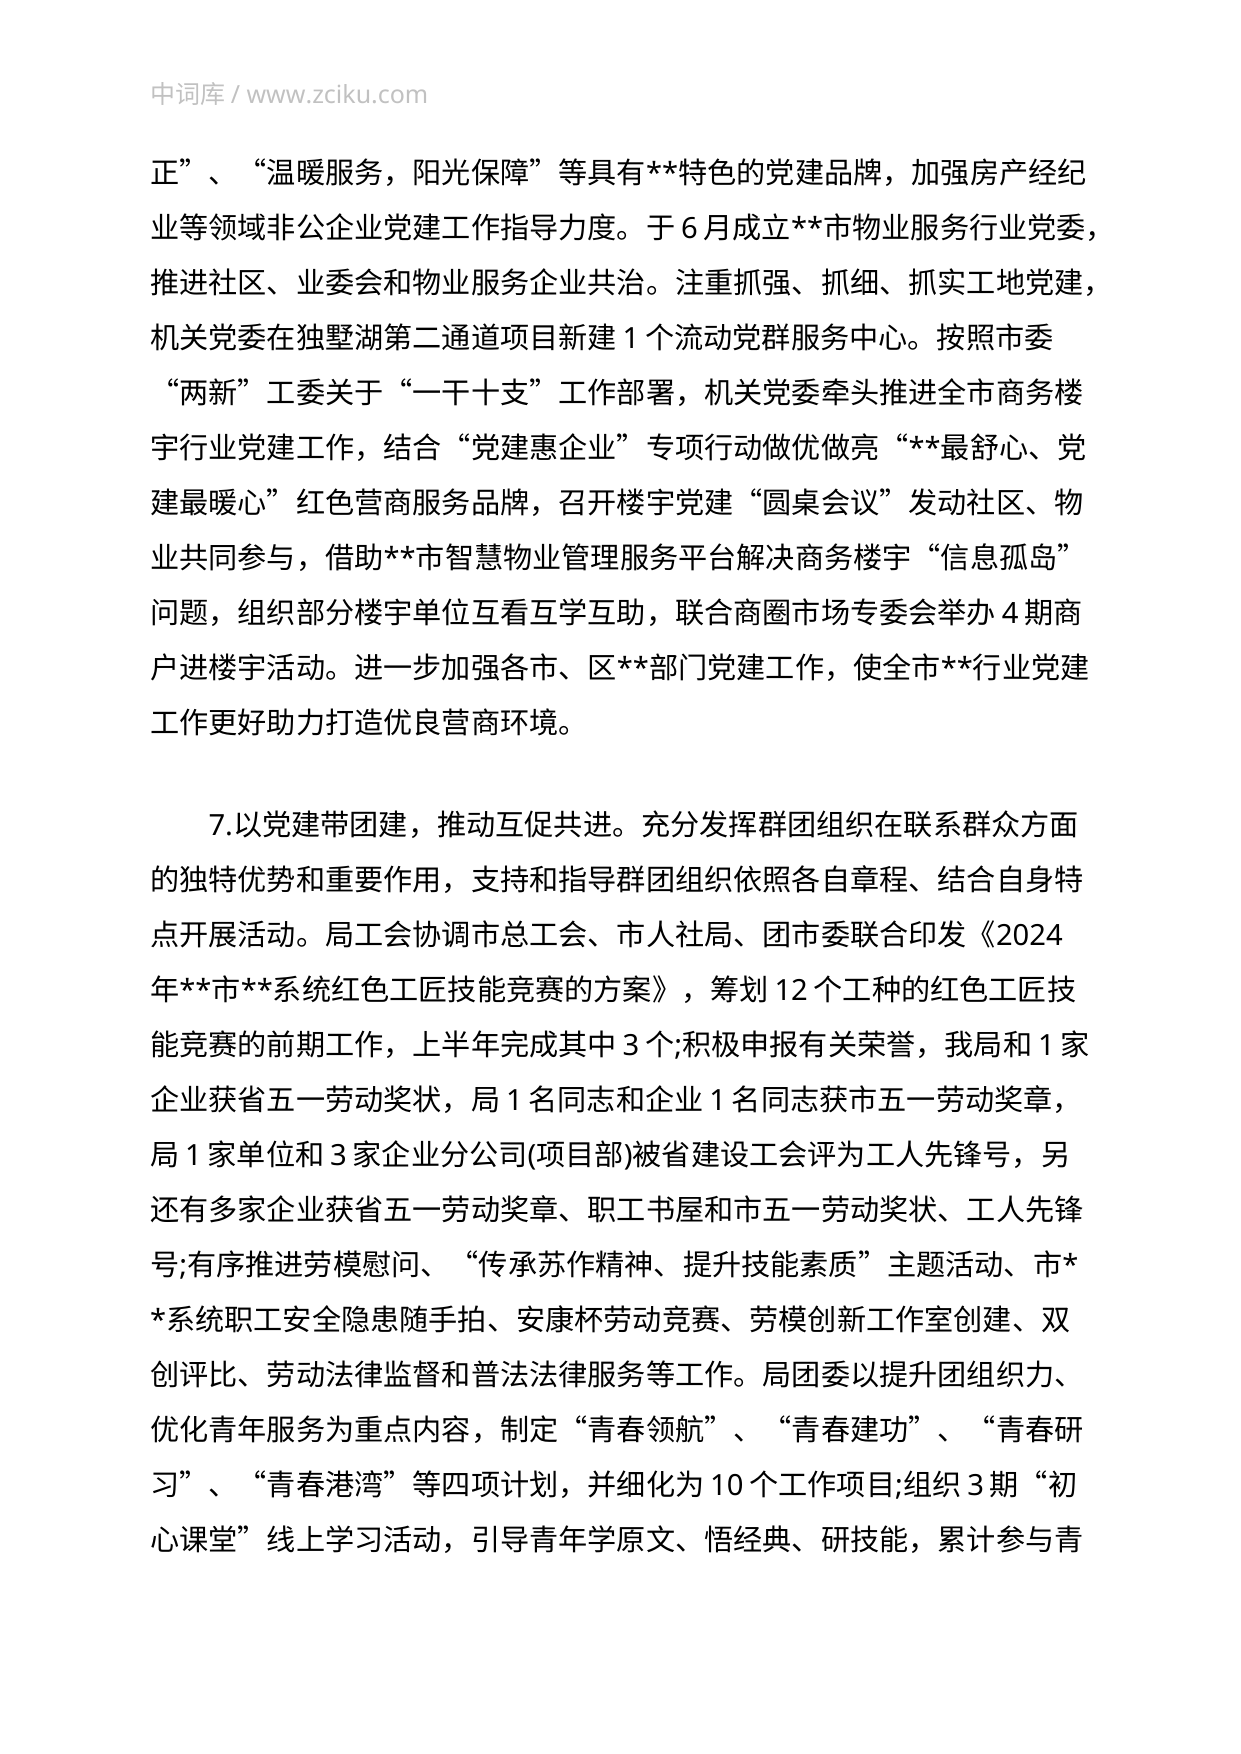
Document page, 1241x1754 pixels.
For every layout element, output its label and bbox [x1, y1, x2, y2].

text [150, 801, 1090, 1558]
text [150, 150, 1090, 742]
